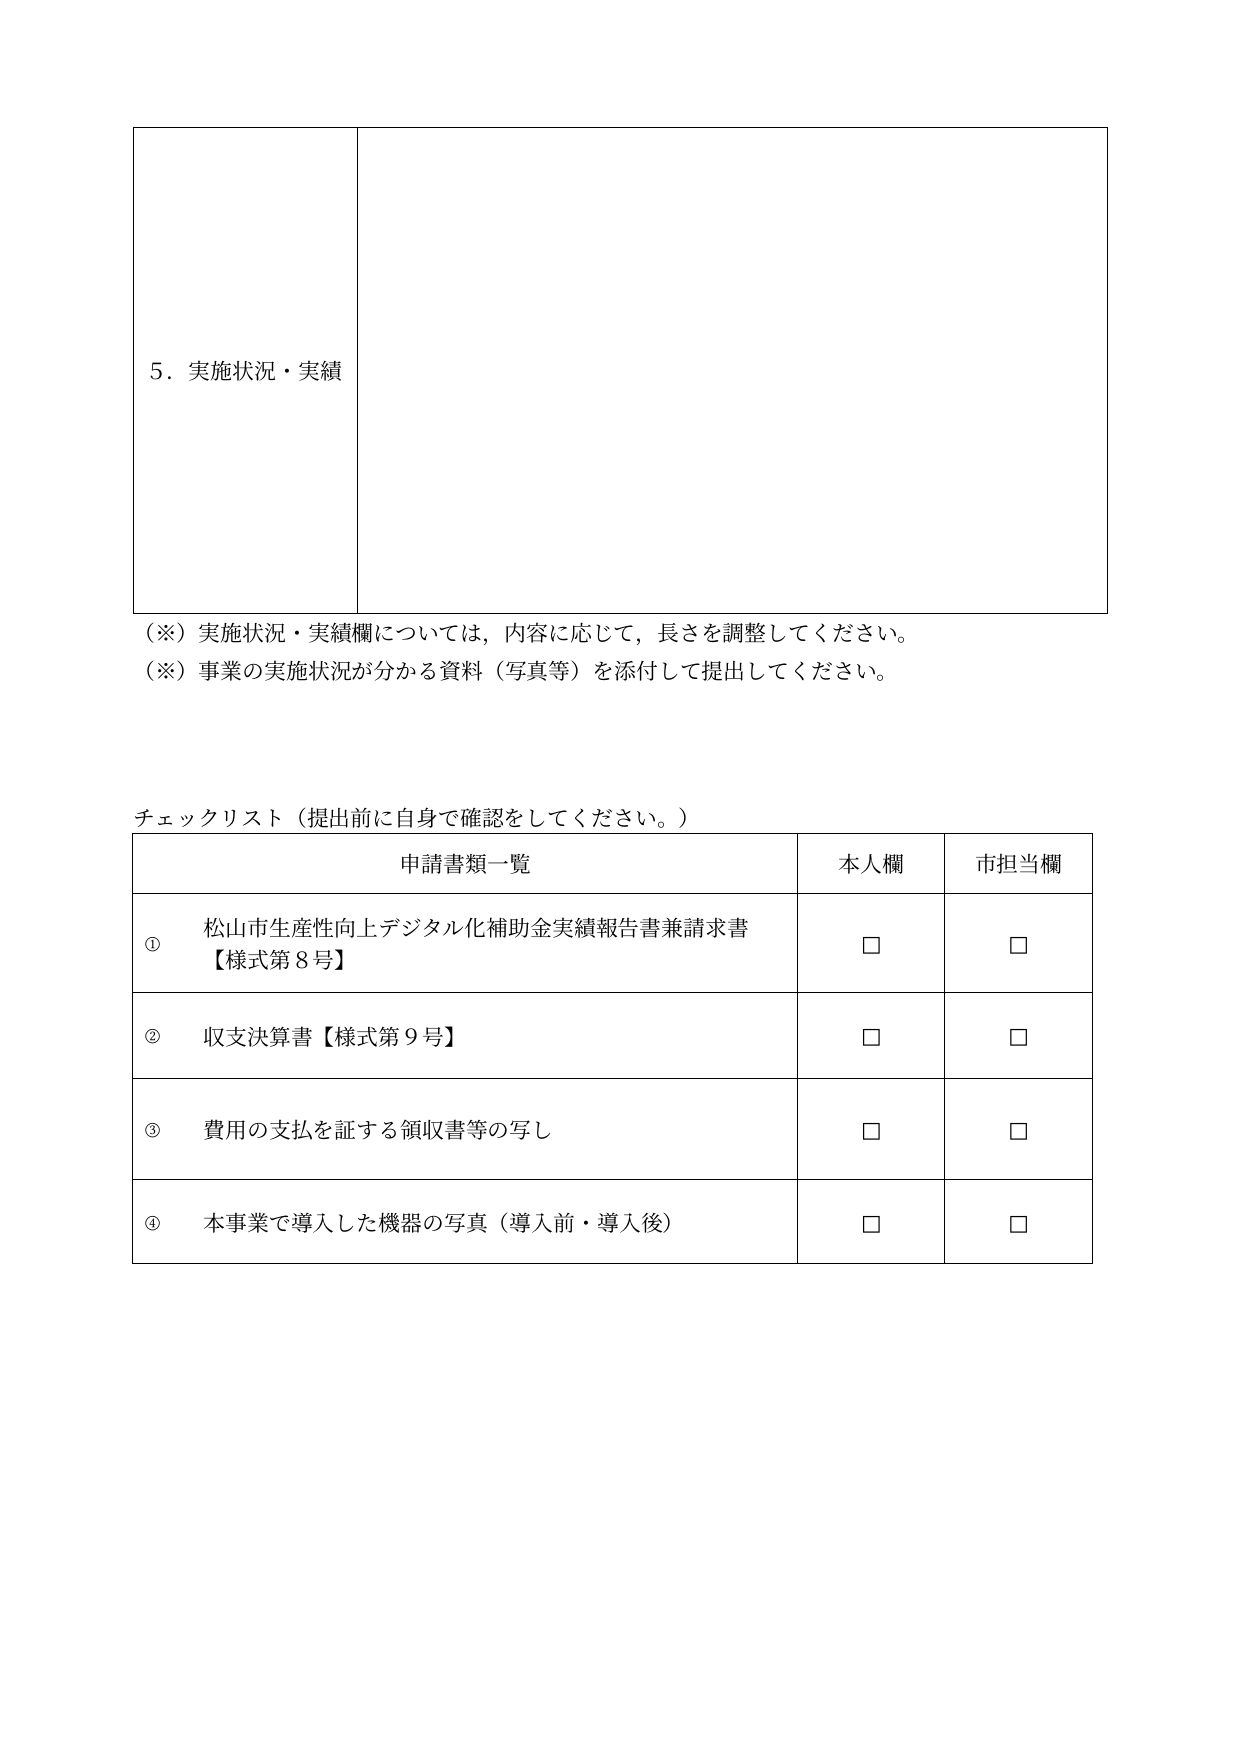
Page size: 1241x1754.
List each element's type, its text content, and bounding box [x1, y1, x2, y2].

table_cell ５．実施状況・実績 [134, 128, 357, 613]
table_cell □ [798, 894, 944, 992]
table_cell □ [798, 1180, 944, 1263]
table_cell [358, 128, 1107, 613]
table_cell 松山市生産性向上デジタル化補助金実績報告書兼請求書 【様式第８号】 [192, 894, 797, 992]
table_header 申請書類一覧 [133, 834, 797, 893]
table_cell □ [945, 993, 1092, 1078]
table_header 本人欄 [798, 834, 944, 893]
table_cell 費用の支払を証する領収書等の写し [192, 1079, 797, 1179]
text チェックリスト（提出前に自身で確認をしてください。） [133, 801, 1107, 833]
table_header 市担当欄 [945, 834, 1092, 893]
text （※）事業の実施状況が分かる資料（写真等）を添付して提出してください。 [133, 651, 1107, 689]
table_cell □ [945, 1180, 1092, 1263]
table_cell 本事業で導入した機器の写真（導入前・導入後） [192, 1180, 797, 1263]
table_cell □ [945, 894, 1092, 992]
text （※）実施状況・実績欄については，内容に応じて，長さを調整してください。 [133, 614, 1107, 651]
table_cell ① [133, 894, 192, 992]
table_cell ② [133, 993, 192, 1078]
table_cell □ [798, 993, 944, 1078]
table_cell □ [945, 1079, 1092, 1179]
table_cell ④ [133, 1180, 192, 1263]
table_cell 収支決算書【様式第９号】 [192, 993, 797, 1078]
table_cell □ [798, 1079, 944, 1179]
table_cell ③ [133, 1079, 192, 1179]
